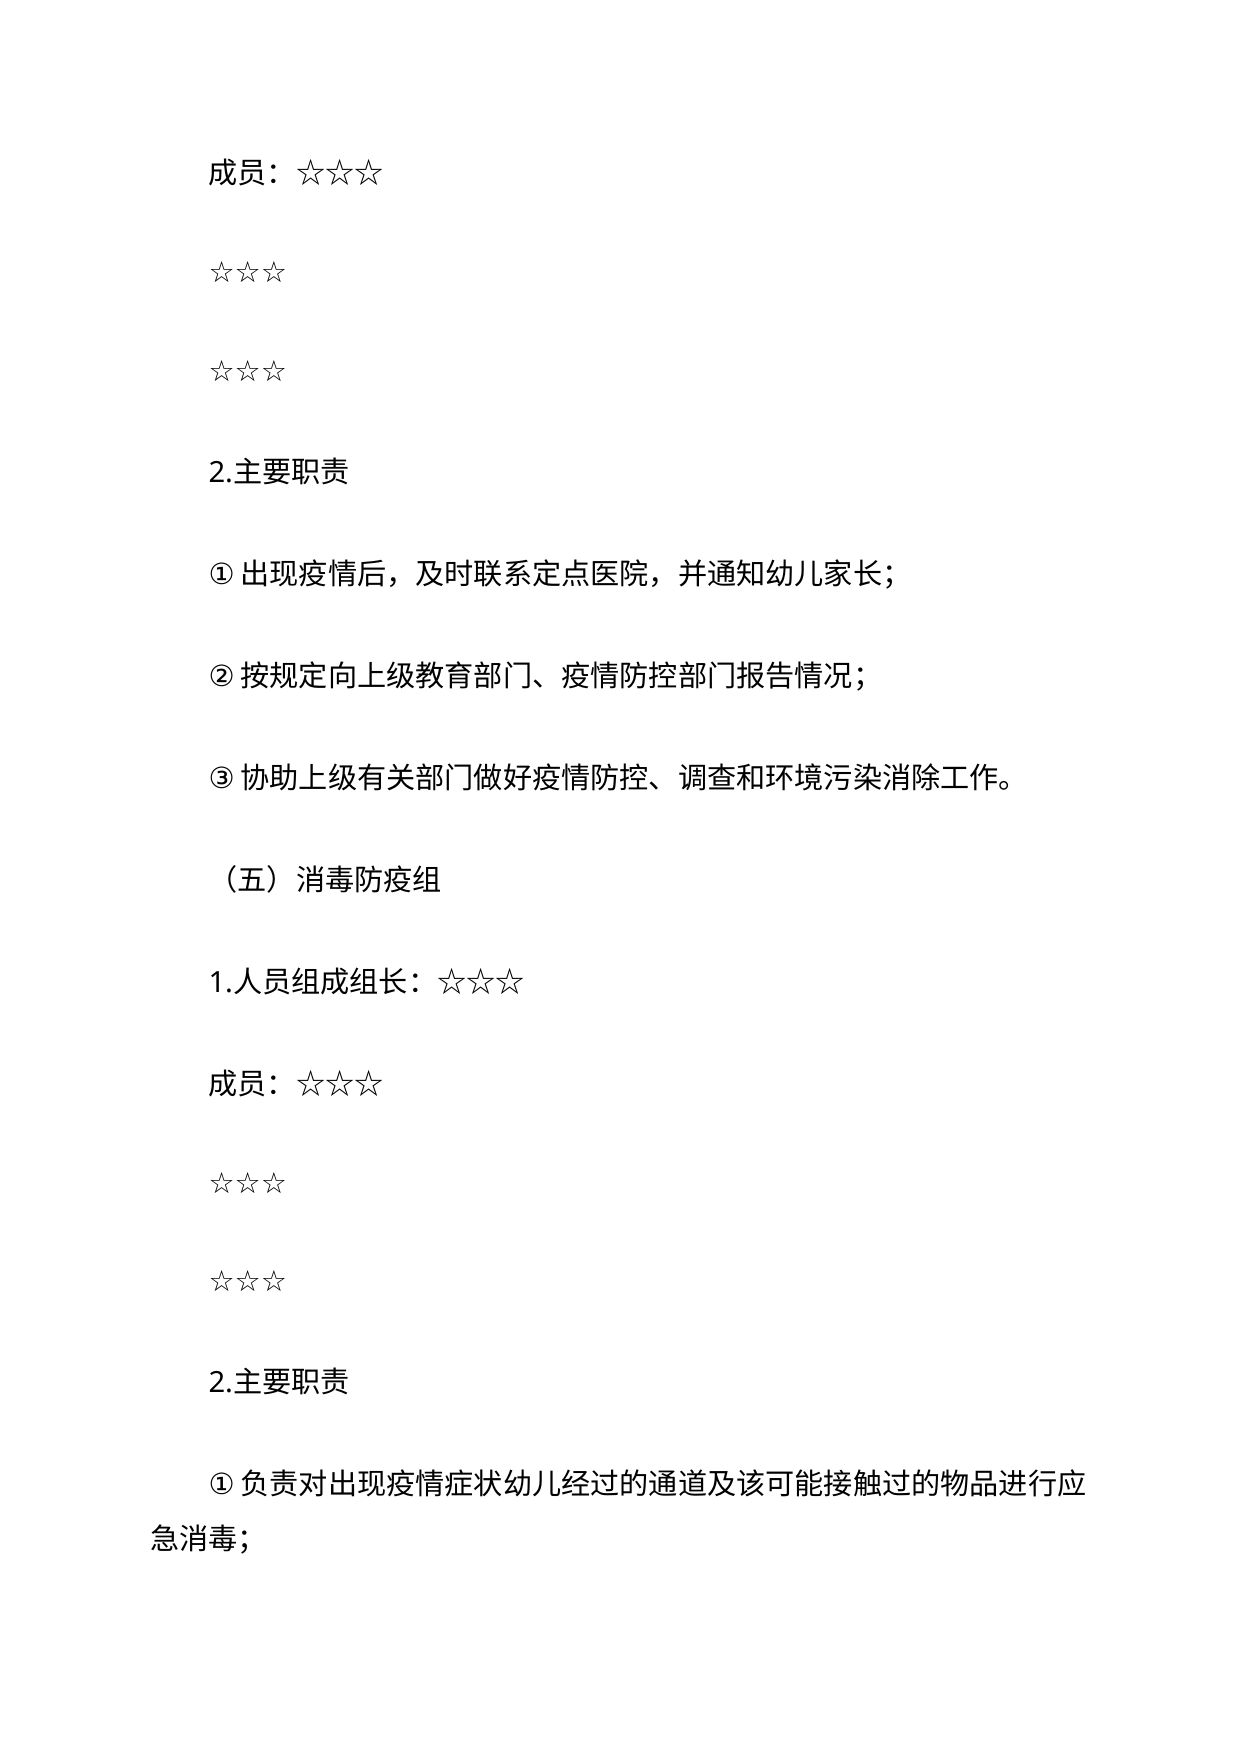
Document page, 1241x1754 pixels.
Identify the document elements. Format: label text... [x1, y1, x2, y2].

text ①出现疫情后，及时联系定点医院，并通知幼儿家长； [150, 551, 1090, 593]
text 2.主要职责 [150, 1359, 1090, 1401]
text 成员：☆☆☆ [150, 1060, 1090, 1103]
text ①负责对出现疫情症状幼儿经过的通道及该可能接触过的物品进行应急消毒； [150, 1461, 1090, 1558]
text ☆☆☆ [150, 252, 1090, 291]
text ②按规定向上级教育部门、疫情防控部门报告情况； [150, 653, 1090, 695]
text ☆☆☆ [150, 1261, 1090, 1300]
text ☆☆☆ [150, 350, 1090, 390]
text 2.主要职责 [150, 449, 1090, 491]
text 1.人员组成组长：☆☆☆ [150, 958, 1090, 1001]
text ③协助上级有关部门做好疫情防控、调查和环境污染消除工作。 [150, 754, 1090, 797]
text 成员：☆☆☆ [150, 150, 1090, 192]
text ☆☆☆ [150, 1162, 1090, 1202]
text （五）消毒防疫组 [150, 857, 1090, 899]
